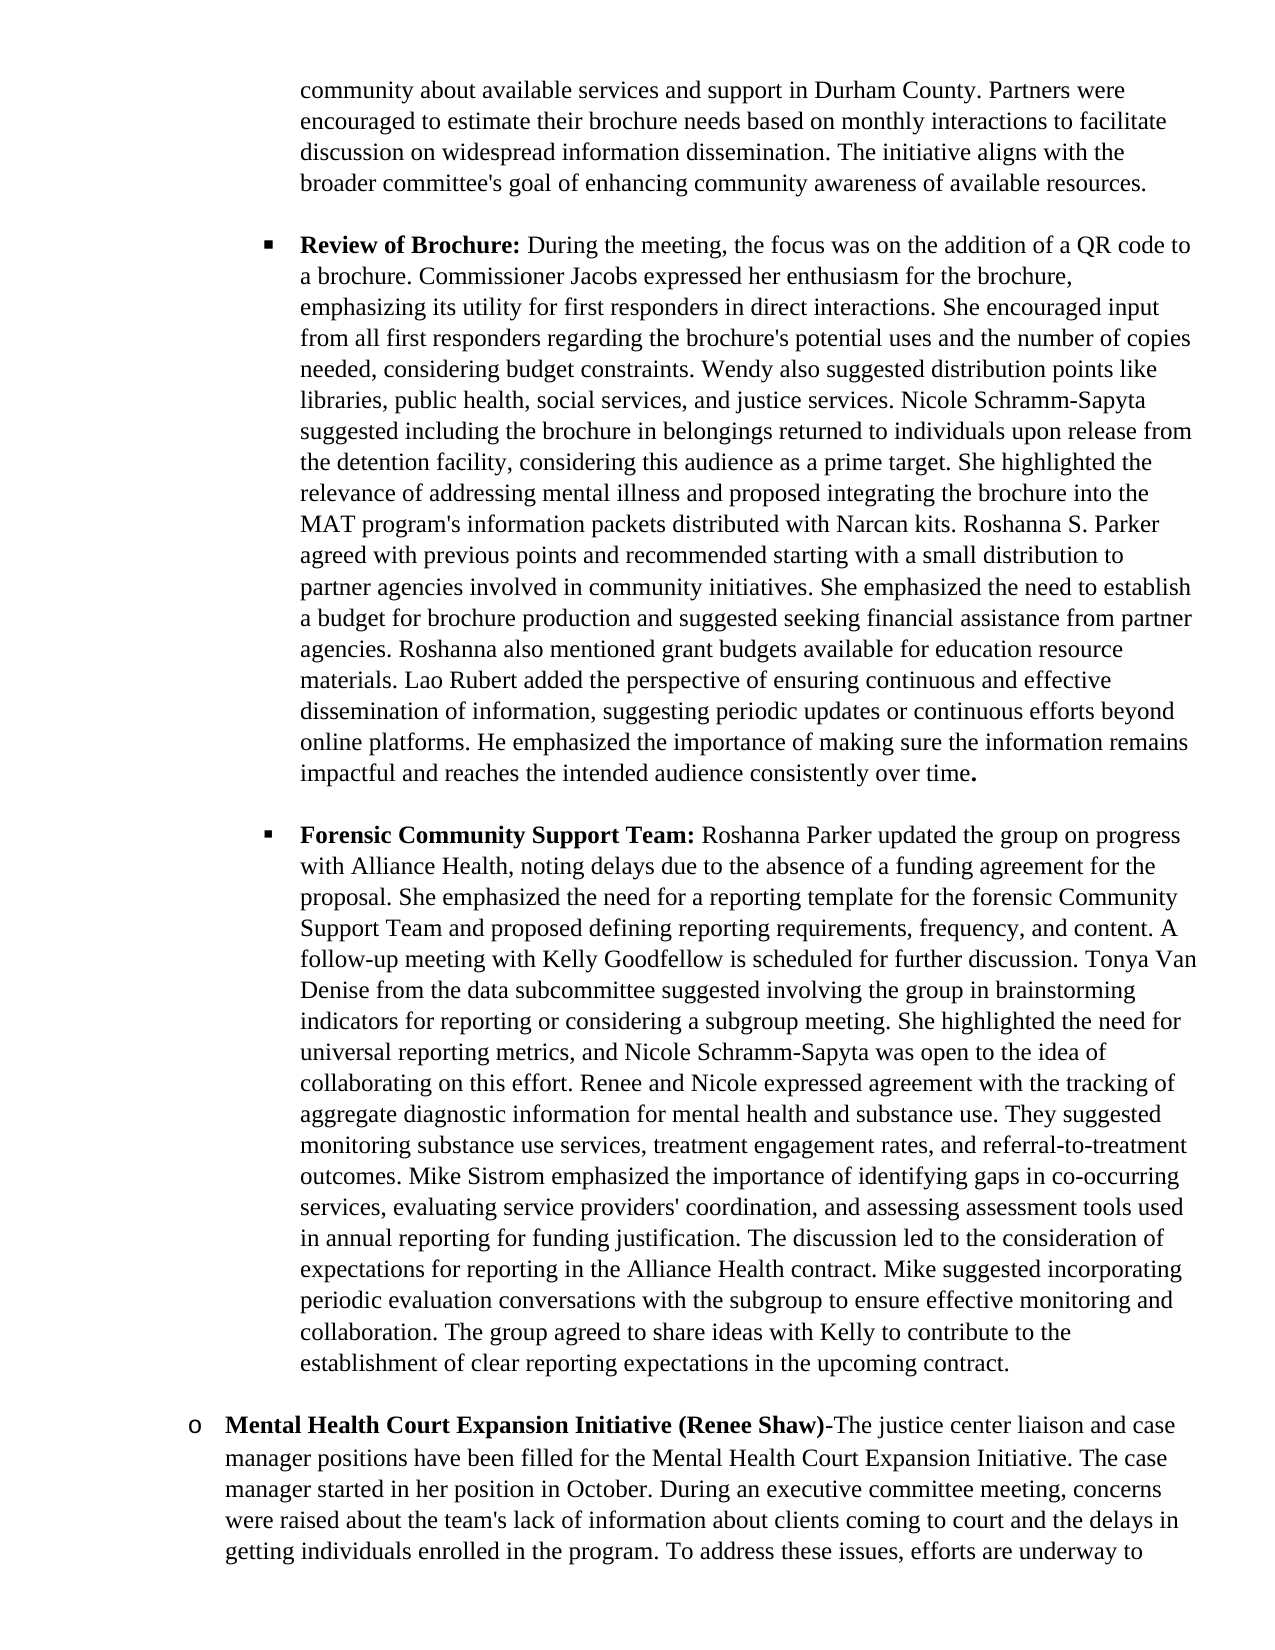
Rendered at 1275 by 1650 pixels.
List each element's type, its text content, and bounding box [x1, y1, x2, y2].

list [262, 75, 1200, 197]
list Review of Brochure: During the meeting, the focus was on the addition of a QR code to a brochure. Commissioner Jacobs expressed her enthusiasm for the brochure, emphasizing its utility for first responders in direct interactions. She encouraged input from all first responders regarding the brochure's potential uses and the number of copies needed, considering budget constraints. Wendy also suggested distribution points like libraries, public health, social services, and justice services. Nicole Schramm-Sapyta suggested including the brochure in belongings returned to individuals upon release from the detention facility, considering this audience as a prime target. She highlighted the relevance of addressing mental illness and proposed integrating the brochure into the MAT program's information packets distributed with Narcan kits. Roshanna S. Parker agreed with previous points and recommended starting with a small distribution to partner agencies involved in community initiatives. She emphasized the need to establish a budget for brochure production and suggested seeking financial assistance from partner agencies. Roshanna also mentioned grant budgets available for education resource materials. Lao Rubert added the perspective of ensuring continuous and effective dissemination of information, suggesting periodic updates or continuous efforts beyond online platforms. He emphasized the importance of making sure the information remains impactful and reaches the intended audience consistently over time. [262, 230, 1200, 787]
list Forensic Community Support Team: Roshanna Parker updated the group on progress with Alliance Health, noting delays due to the absence of a funding agreement for the proposal. She emphasized the need for a reporting template for the forensic Community Support Team and proposed defining reporting requirements, frequency, and content. A follow-up meeting with Kelly Goodfellow is scheduled for further discussion. Tonya Van Denise from the data subcommittee suggested involving the group in brainstorming indicators for reporting or considering a subgroup meeting. She highlighted the need for universal reporting metrics, and Nicole Schramm-Sapyta was open to the idea of collaborating on this effort. Renee and Nicole expressed agreement with the tracking of aggregate diagnostic information for mental health and substance use. They suggested monitoring substance use services, treatment engagement rates, and referral-to-treatment outcomes. Mike Sistrom emphasized the importance of identifying gaps in co-occurring services, evaluating service providers' coordination, and assessing assessment tools used in annual reporting for funding justification. The discussion led to the consideration of expectations for reporting in the Alliance Health contract. Mike suggested incorporating periodic evaluation conversations with the subgroup to ensure effective monitoring and collaboration. The group agreed to share ideas with Kelly to contribute to the establishment of clear reporting expectations in the upcoming contract. [262, 820, 1200, 1376]
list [187, 1410, 1200, 1565]
